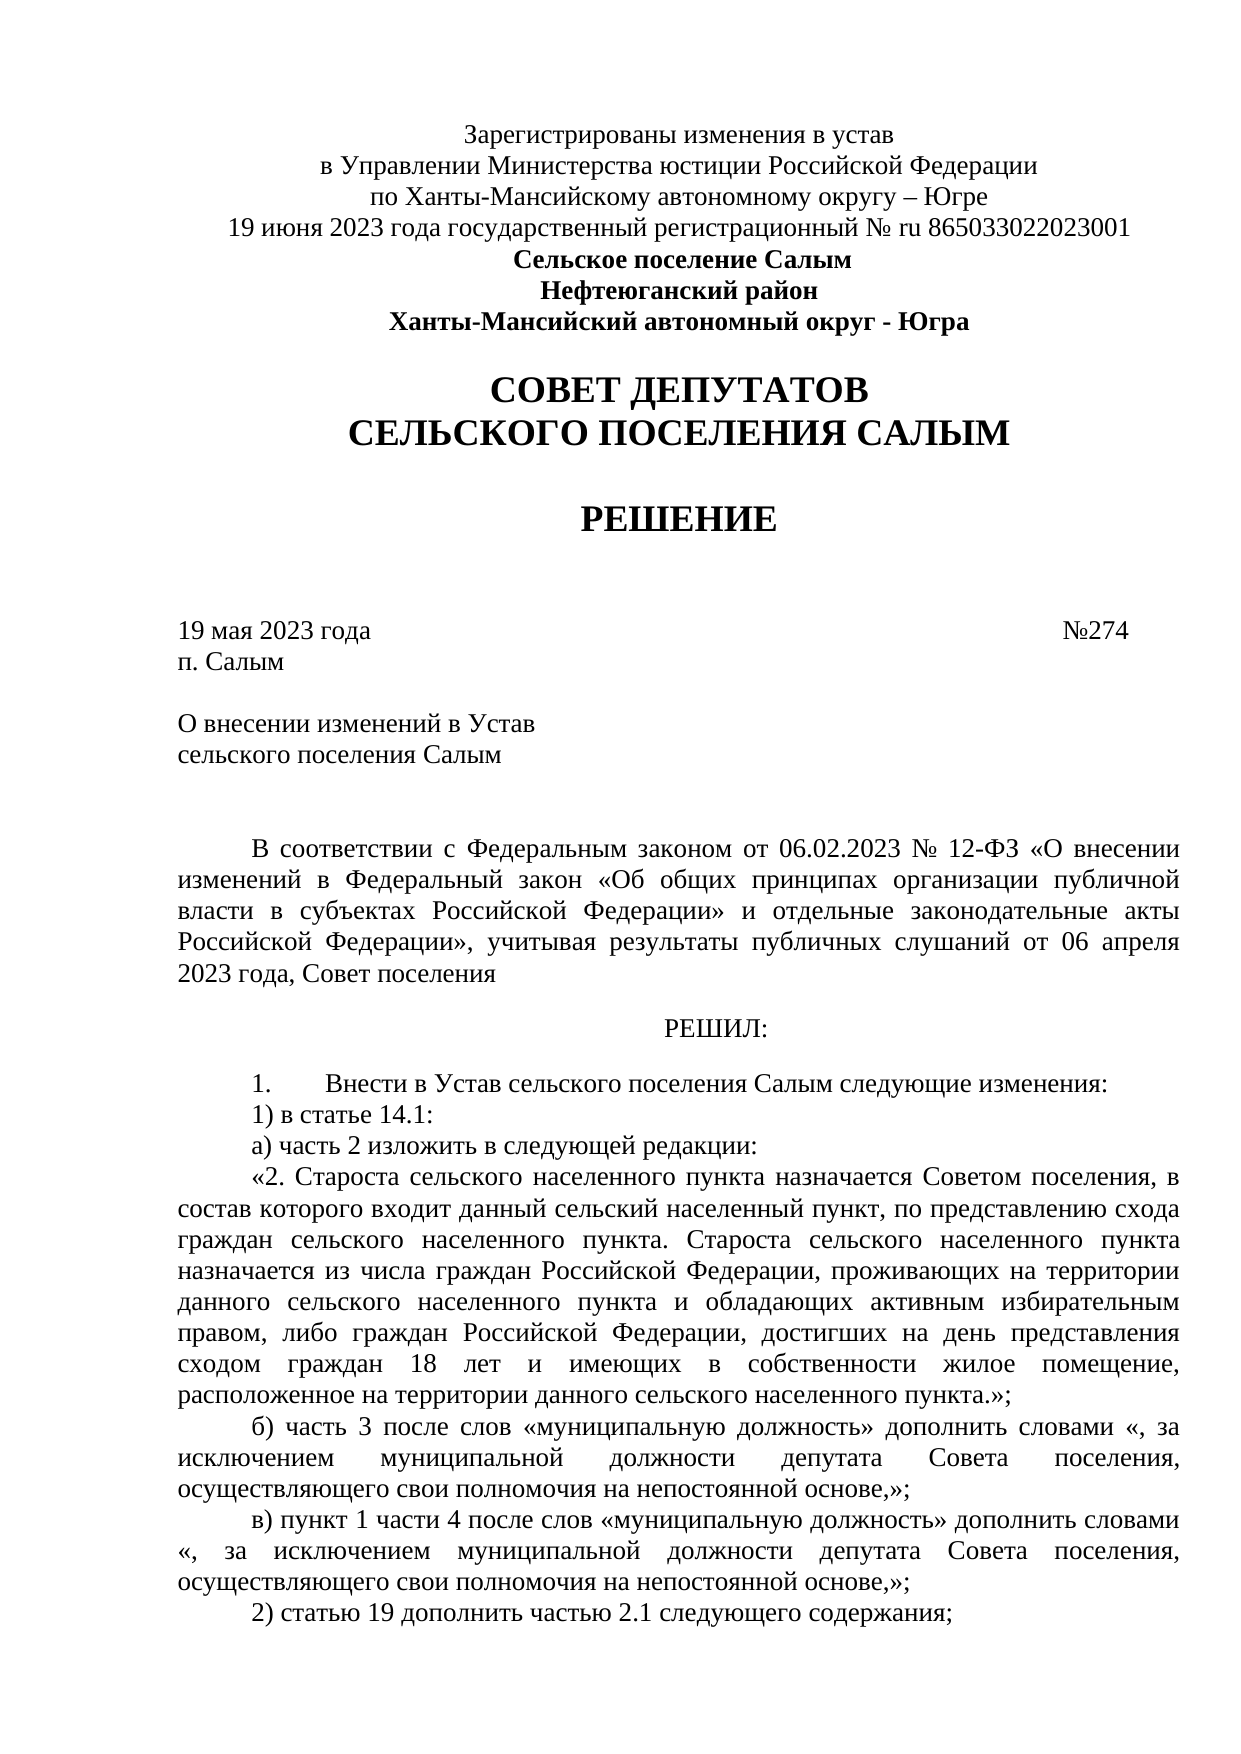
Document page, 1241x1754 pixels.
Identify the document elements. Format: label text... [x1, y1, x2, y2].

text 2) статью 19 дополнить частью 2.1 следующего содержания; [177, 1597, 1181, 1628]
text 19 мая 2023 года №274 [177, 614, 1181, 645]
text Нефтеюганский район [177, 274, 1181, 305]
list Внести в Устав сельского поселения Салым следующие изменения: [177, 1067, 1181, 1098]
text Зарегистрированы изменения в устав [177, 118, 1181, 149]
text а) часть 2 изложить в следующей редакции: [177, 1129, 1181, 1161]
text РЕШЕНИЕ [177, 497, 1181, 540]
text СЕЛЬСКОГО ПОСЕЛЕНИЯ САЛЫМ [177, 410, 1181, 453]
text в) пункт 1 части 4 после слов «муниципальную должность» дополнить словами «, за исключением муниципальной должности депутата Совета поселения, осуществляющего свои полномочия на непостоянной основе,»; [177, 1503, 1181, 1597]
text сельского поселения Салым [177, 739, 1181, 770]
text Сельское поселение Салым [177, 243, 1181, 274]
text Ханты-Мансийский автономный округ - Югра [177, 305, 1181, 336]
text п. Салым [177, 645, 714, 676]
text 19 июня 2023 года государственный регистрационный № ru 865033022023001 [177, 212, 1181, 243]
text по Ханты-Мансийскому автономному округу – Югре [177, 180, 1181, 212]
text СОВЕТ ДЕПУТАТОВ [177, 367, 1181, 410]
text в Управлении Министерства юстиции Российской Федерации [177, 149, 1181, 180]
text «2. Староста сельского населенного пункта назначается Советом поселения, в состав которого входит данный сельский населенный пункт, по представлению схода граждан сельского населенного пункта. Староста сельского населенного пункта назначается из числа граждан Российской Федерации, проживающих на территории данного сельского населенного пункта и обладающих активным избирательным правом, либо граждан Российской Федерации, достигших на день представления сходом граждан 18 лет и имеющих в собственности жилое помещение, расположенное на территории данного сельского населенного пункта.»; [177, 1161, 1181, 1410]
text В соответствии с Федеральным законом от 06.02.2023 № 12-ФЗ «О внесении изменений в Федеральный закон «Об общих принципах организации публичной власти в субъектах Российской Федерации» и отдельные законодательные акты Российской Федерации», учитывая результаты публичных слушаний от 06 апреля 2023 года, Совет поселения [177, 926, 1181, 988]
text О внесении изменений в Устав [177, 707, 1181, 739]
text РЕШИЛ: [177, 1012, 1181, 1043]
text 1) в статье 14.1: [177, 1098, 1181, 1129]
text б) часть 3 после слов «муниципальную должность» дополнить словами «, за исключением муниципальной должности депутата Совета поселения, осуществляющего свои полномочия на непостоянной основе,»; [177, 1410, 1181, 1503]
